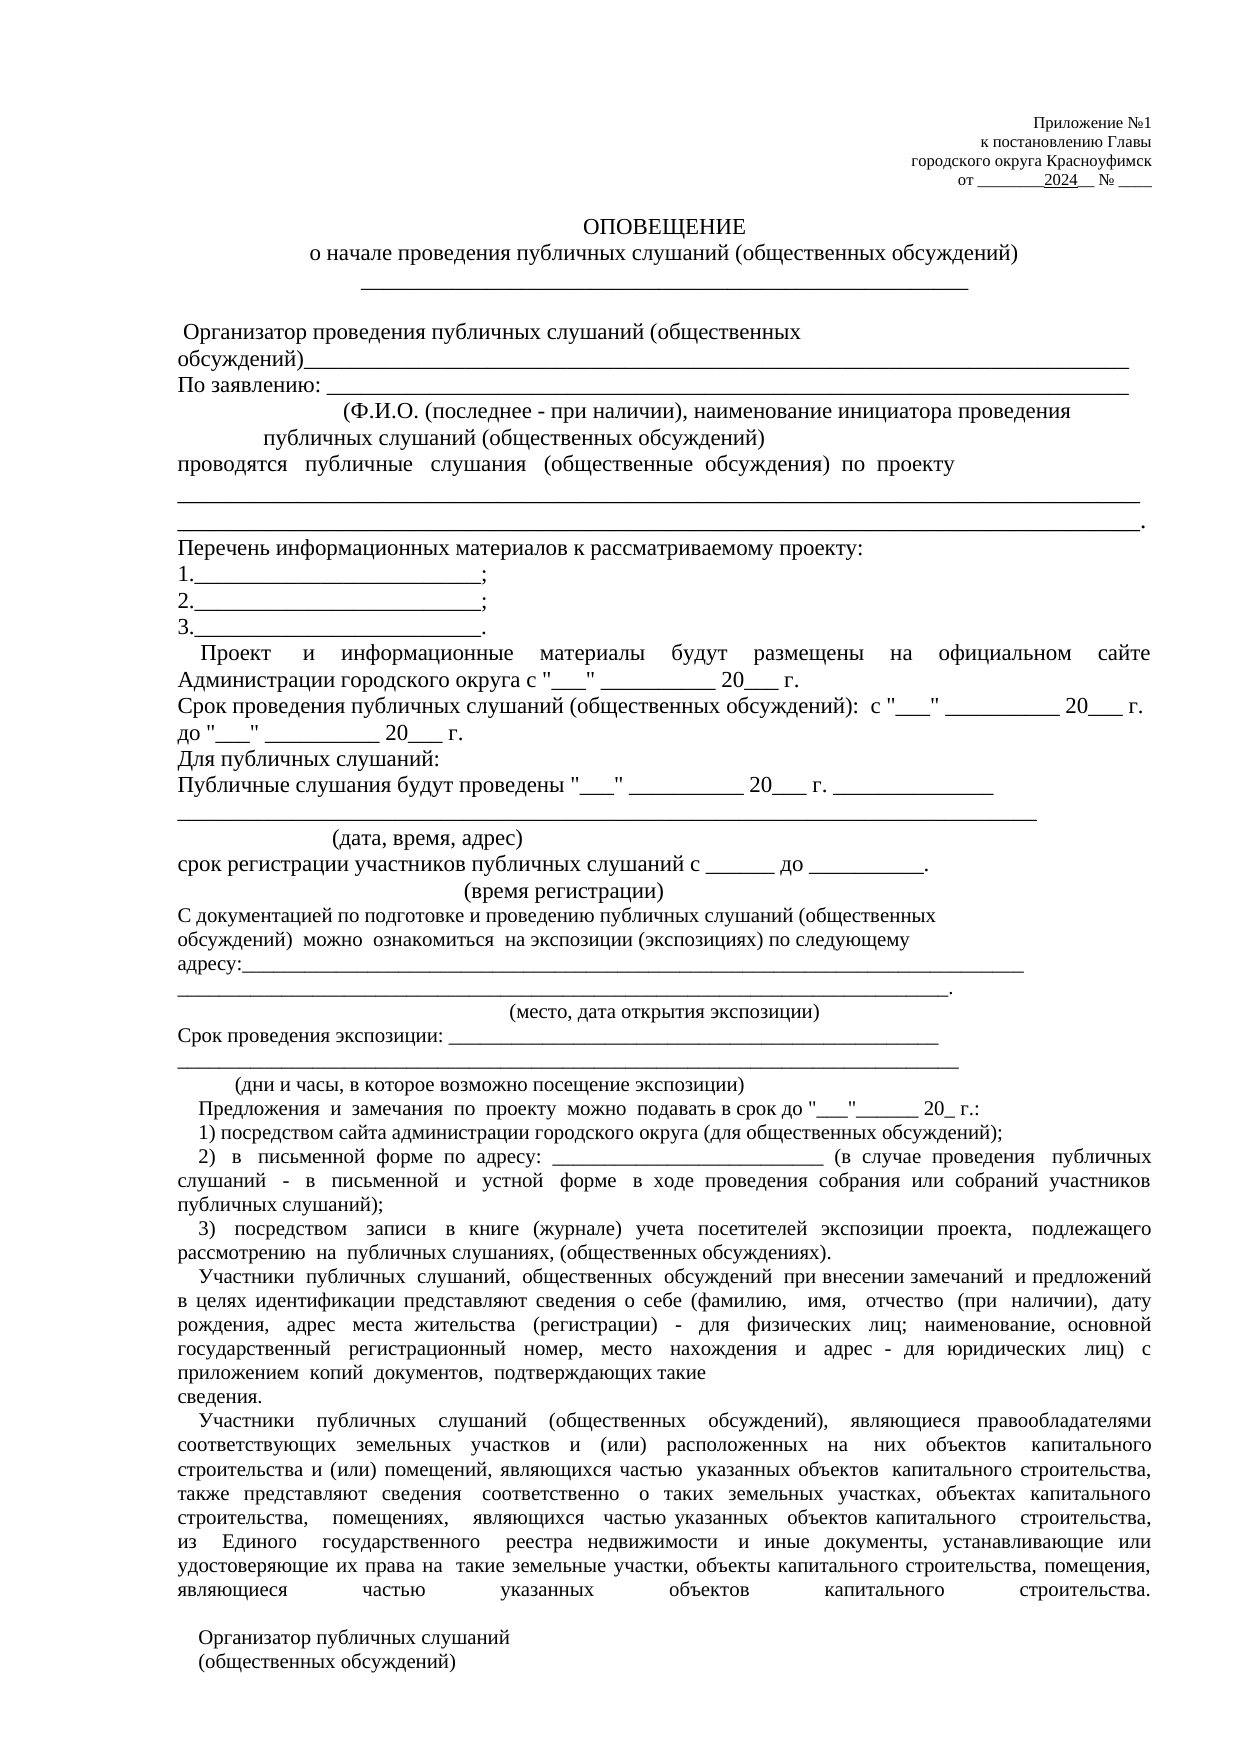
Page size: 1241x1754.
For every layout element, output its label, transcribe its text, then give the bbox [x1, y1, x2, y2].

text С документацией по подготовке и проведению публичных слушаний (общественных [177, 903, 1152, 927]
text (дата, время, адрес) [177, 824, 1152, 850]
text срок регистрации участников публичных слушаний с ______ до __________. [177, 850, 1152, 877]
text (дни и часы, в которое возможно посещение экспозиции) Предложения и замечания по проекту можно подавать в срок до "___"______ 20_ г.: [177, 1071, 1152, 1119]
text 1) посредством сайта администрации городского округа (для общественных обсуждений); [177, 1119, 1152, 1144]
text 3) посредством записи в книге (журнале) учета посетителей экспозиции проекта, подлежащего рассмотрению на публичных слушаниях, (общественных обсуждениях). [177, 1216, 1152, 1264]
text Приложение №1 [177, 113, 1152, 132]
text к постановлению Главы [177, 132, 1152, 151]
text 3._________________________. [177, 613, 1152, 639]
text ___________________________________________________________________________ [177, 798, 1152, 824]
text (место, дата открытия экспозиции) [177, 999, 1152, 1023]
text (общественных обсуждений) [177, 1649, 1152, 1673]
text от ________2024__ № ____ [177, 170, 1152, 189]
text 1._________________________; [177, 560, 1152, 587]
text Публичные слушания будут проведены "___" __________ 20___ г. ______________ [177, 771, 1152, 798]
text городского округа Красноуфимск [177, 151, 1152, 170]
text сведения. [177, 1384, 1152, 1408]
text (время регистрации) [177, 877, 1152, 903]
text обсуждений) можно ознакомиться на экспозиции (экспозициях) по следующему [177, 927, 1152, 951]
text Для публичных слушаний: [177, 745, 1152, 771]
text проводятся публичные слушания (общественные обсуждения) по проекту __________________________________________________________________________________________________________________________________________________________.Перечень информационных материалов к рассматриваемому проекту: [177, 450, 1152, 560]
text адресу:___________________________________________________________________________ [177, 951, 1152, 975]
text Участники публичных слушаний, общественных обсуждений при внесении замечаний и предложений в целях идентификации представляют сведения о себе (фамилию, имя, отчество (при наличии), дату рождения, адрес места жительства (регистрации) - для физических лиц; наименование, основной государственный регистрационный номер, место нахождения и адрес - для юридических лиц) с приложением копий документов, подтверждающих такие [177, 1264, 1152, 1384]
text ОПОВЕЩЕНИЕ [177, 213, 1152, 239]
text Участники публичных слушаний (общественных обсуждений), являющиеся правообладателями соответствующих земельных участков и (или) расположенных на них объектов капитального строительства и (или) помещений, являющихся частью указанных объектов капитального строительства, также представляют сведения соответственно о таких земельных участках, объектах капитального строительства, помещениях, являющихся частью указанных объектов капитального строительства, из Единого государственного реестра недвижимости и иные документы, устанавливающие или удостоверяющие их права на такие земельные участки, объекты капитального строительства, помещения, являющиеся частью указанных объектов капитального строительства. [177, 1408, 1152, 1625]
text __________________________________________________________________________. [177, 975, 1152, 999]
text (Ф.И.О. (последнее - при наличии), наименование инициатора проведения [177, 397, 1152, 424]
text Срок проведения публичных слушаний (общественных обсуждений): с "___" __________ 20___ г. до "___" __________ 20___ г. [177, 692, 1152, 745]
text ___________________________________________________________________________ [177, 1047, 1152, 1071]
text о начале проведения публичных слушаний (общественных обсуждений) [177, 239, 1152, 266]
text публичных слушаний (общественных обсуждений) [177, 424, 1152, 450]
text 2._________________________; [177, 587, 1152, 613]
text Срок проведения экспозиции: _______________________________________________ [177, 1023, 1152, 1047]
text 2) в письменной форме по адресу: __________________________ (в случае проведения публичных слушаний - в письменной и устной форме в ходе проведения собрания или собраний участников публичных слушаний); [177, 1144, 1152, 1216]
text Проект и информационные материалы будут размещены на официальном сайте Администрации городского округа с "___" __________ 20___ г. [177, 639, 1152, 692]
text Организатор публичных слушаний [177, 1625, 1152, 1649]
text _____________________________________________________ [177, 266, 1152, 292]
text Организатор проведения публичных слушаний (общественных обсуждений)________________________________________________________________________ По заявлению: ______________________________________________________________________ [177, 318, 1152, 397]
